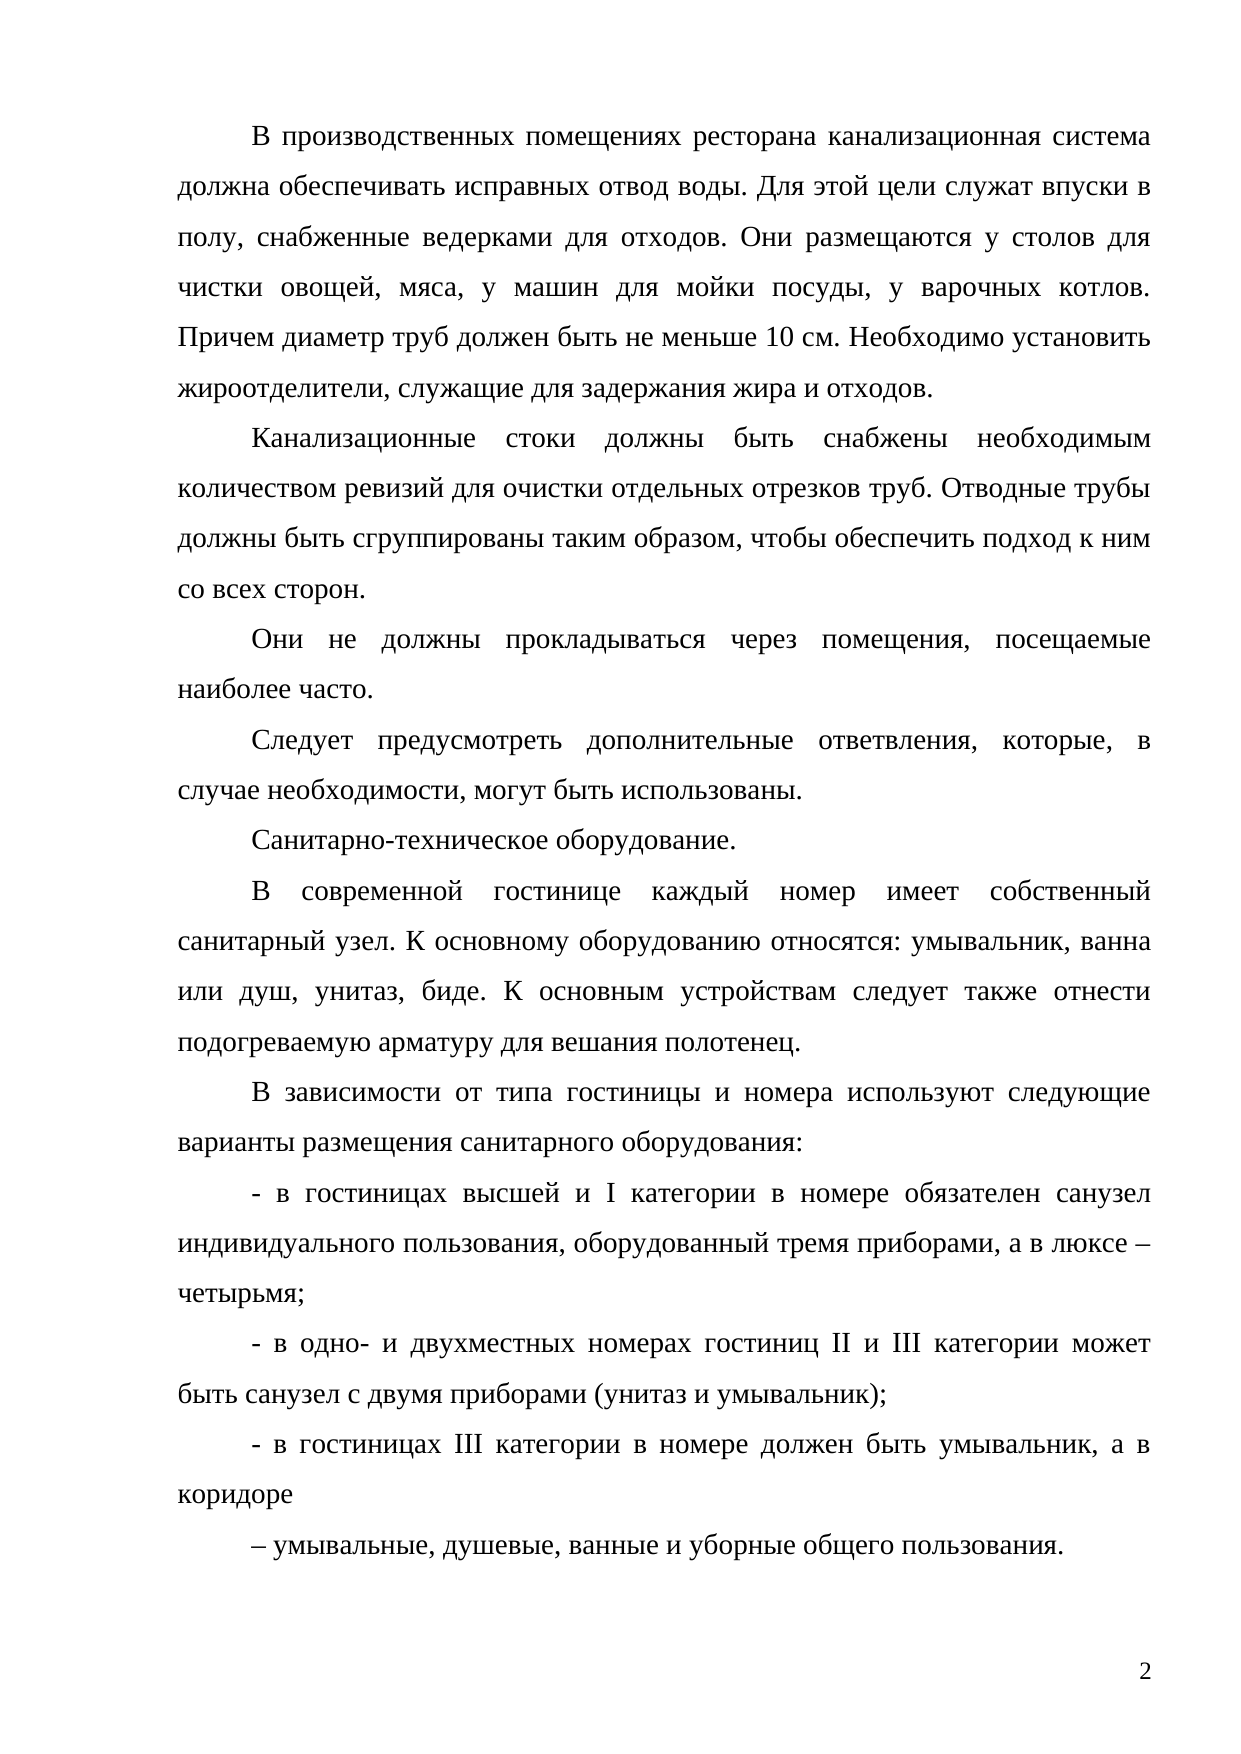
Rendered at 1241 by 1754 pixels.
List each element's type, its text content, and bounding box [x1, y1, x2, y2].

text - в гостиницах III категории в номере должен быть умывальник, а в коридоре [177, 1426, 1152, 1510]
text - в одно- и двухместных номерах гостиниц II и III категории может быть санузел с двумя приборами (унитаз и умывальник); [177, 1326, 1152, 1409]
text В производственных помещениях ресторана канализационная система должна обеспечивать исправных отвод воды. Для этой цели служат впуски в полу, снабженные ведерками для отходов. Они размещаются у столов для чистки овощей, мяса, у машин для мойки посуды, у варочных котлов. Причем диаметр труб должен быть не меньше 10 см. Необходимо установить жироотделители, служащие для задержания жира и отходов. [177, 118, 1152, 403]
text - в гостиницах высшей и I категории в номере обязателен санузел индивидуального пользования, оборудованный тремя приборами, а в люксе – четырьмя; [177, 1175, 1152, 1309]
text Канализационные стоки должны быть снабжены необходимым количеством ревизий для очистки отдельных отрезков труб. Отводные трубы должны быть сгруппированы таким образом, чтобы обеспечить подход к ним со всех сторон. [177, 420, 1152, 604]
text – умывальные, душевые, ванные и уборные общего пользования. [177, 1527, 1152, 1560]
text В современной гостинице каждый номер имеет собственный санитарный узел. К основному оборудованию относятся: умывальник, ванна или душ, унитаз, биде. К основным устройствам следует также отнести подогреваемую арматуру для вешания полотенец. [177, 873, 1152, 1057]
text Санитарно-техническое оборудование. [177, 822, 1152, 856]
text В зависимости от типа гостиницы и номера используют следующие варианты размещения санитарного оборудования: [177, 1074, 1152, 1158]
text Следует предусмотреть дополнительные ответвления, которые, в случае необходимости, могут быть использованы. [177, 722, 1152, 806]
text Они не должны прокладываться через помещения, посещаемые наиболее часто. [177, 621, 1152, 705]
